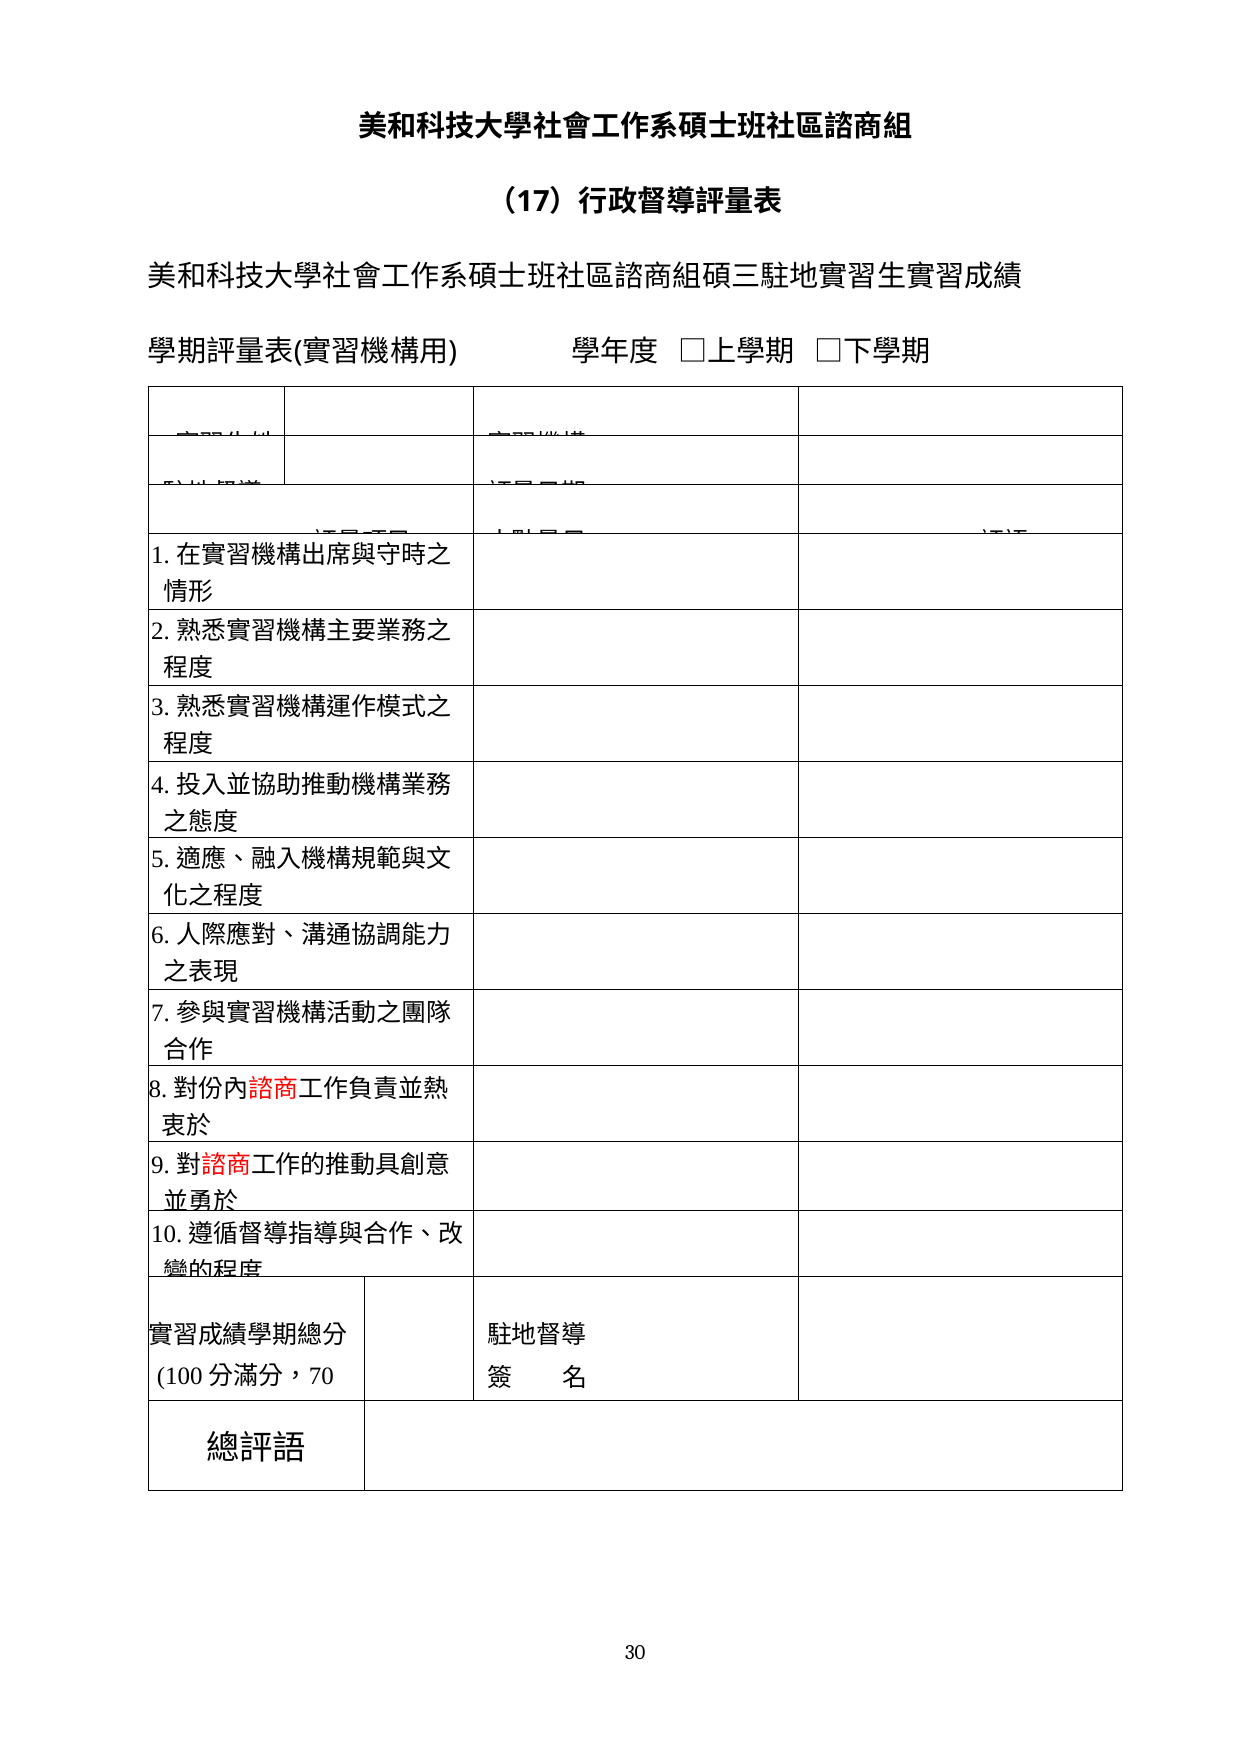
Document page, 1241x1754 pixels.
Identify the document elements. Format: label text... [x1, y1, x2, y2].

table_cell 10. 遵循督導指導與合作、改 變的程度 [149, 1211, 473, 1276]
table_cell 1. 在實習機構出席與守時之 情形 [149, 534, 473, 609]
table_header [285, 387, 473, 435]
table_cell [799, 914, 1122, 989]
text （17）行政督導評量表 [148, 161, 1122, 236]
table_cell [474, 534, 798, 609]
table_cell [799, 686, 1122, 761]
table_cell 9. 對諮商工作的推動具創意 並勇於 建議與執行 [149, 1142, 473, 1210]
text 學期評量表(實習機構用) 學年度 □上學期 □下學期 [148, 311, 1122, 386]
table_cell 總評語 [149, 1401, 364, 1489]
table_cell 7. 參與實習機構活動之團隊 合作 意願與程度 [149, 990, 473, 1065]
table_cell 5. 適應、融入機構規範與文 化之程度 [149, 838, 473, 913]
table_cell 2. 熟悉實習機構主要業務之 程度 [149, 610, 473, 685]
table_cell [474, 1142, 798, 1210]
table_header 實習生姓名 [149, 387, 284, 435]
table_cell [365, 1277, 473, 1400]
table_cell [474, 762, 798, 837]
table_cell 3. 熟悉實習機構運作模式之 程度 [149, 686, 473, 761]
table_cell [474, 990, 798, 1065]
text 美和科技大學社會工作系碩士班社區諮商組碩三駐地實習生實習成績 [148, 236, 1122, 311]
table_cell [474, 610, 798, 685]
table_cell [365, 1401, 1122, 1489]
table_cell 駐地督導姓名 [149, 436, 284, 484]
table_cell [474, 914, 798, 989]
table_cell [799, 762, 1122, 837]
text 美和科技大學社會工作系碩士班社區諮商組 [148, 86, 1122, 161]
table_cell [474, 686, 798, 761]
table_cell [799, 534, 1122, 609]
table_cell 實習成績學期總分 (100 分滿分，70 分及格) [149, 1277, 364, 1400]
table_cell 評語 [799, 485, 1122, 533]
table_cell 評量日期 [474, 436, 798, 484]
table_cell [799, 990, 1122, 1065]
table_cell 十點量尺 [474, 485, 798, 533]
table_cell [799, 436, 1122, 484]
table_cell 評量項目 [149, 485, 473, 533]
table_cell [799, 1211, 1122, 1276]
table_cell 6. 人際應對、溝通協調能力 之表現 [149, 914, 473, 989]
table_cell [474, 838, 798, 913]
table_cell [474, 1066, 798, 1141]
table_cell [799, 838, 1122, 913]
table_cell 4. 投入並協助推動機構業務 之態度 與程度 [149, 762, 473, 837]
table_cell [799, 610, 1122, 685]
table_header [799, 387, 1122, 435]
table_header 實習機構 [474, 387, 798, 435]
table_cell [799, 1142, 1122, 1210]
table_cell [474, 1211, 798, 1276]
table_cell 8. 對份內諮商工作負責並熱 衷於 思考解決之道 [149, 1066, 473, 1141]
table_cell 駐地督導 簽 名 [474, 1277, 798, 1400]
table_cell [799, 1066, 1122, 1141]
table_cell [799, 1277, 1122, 1400]
table_cell [285, 436, 473, 484]
